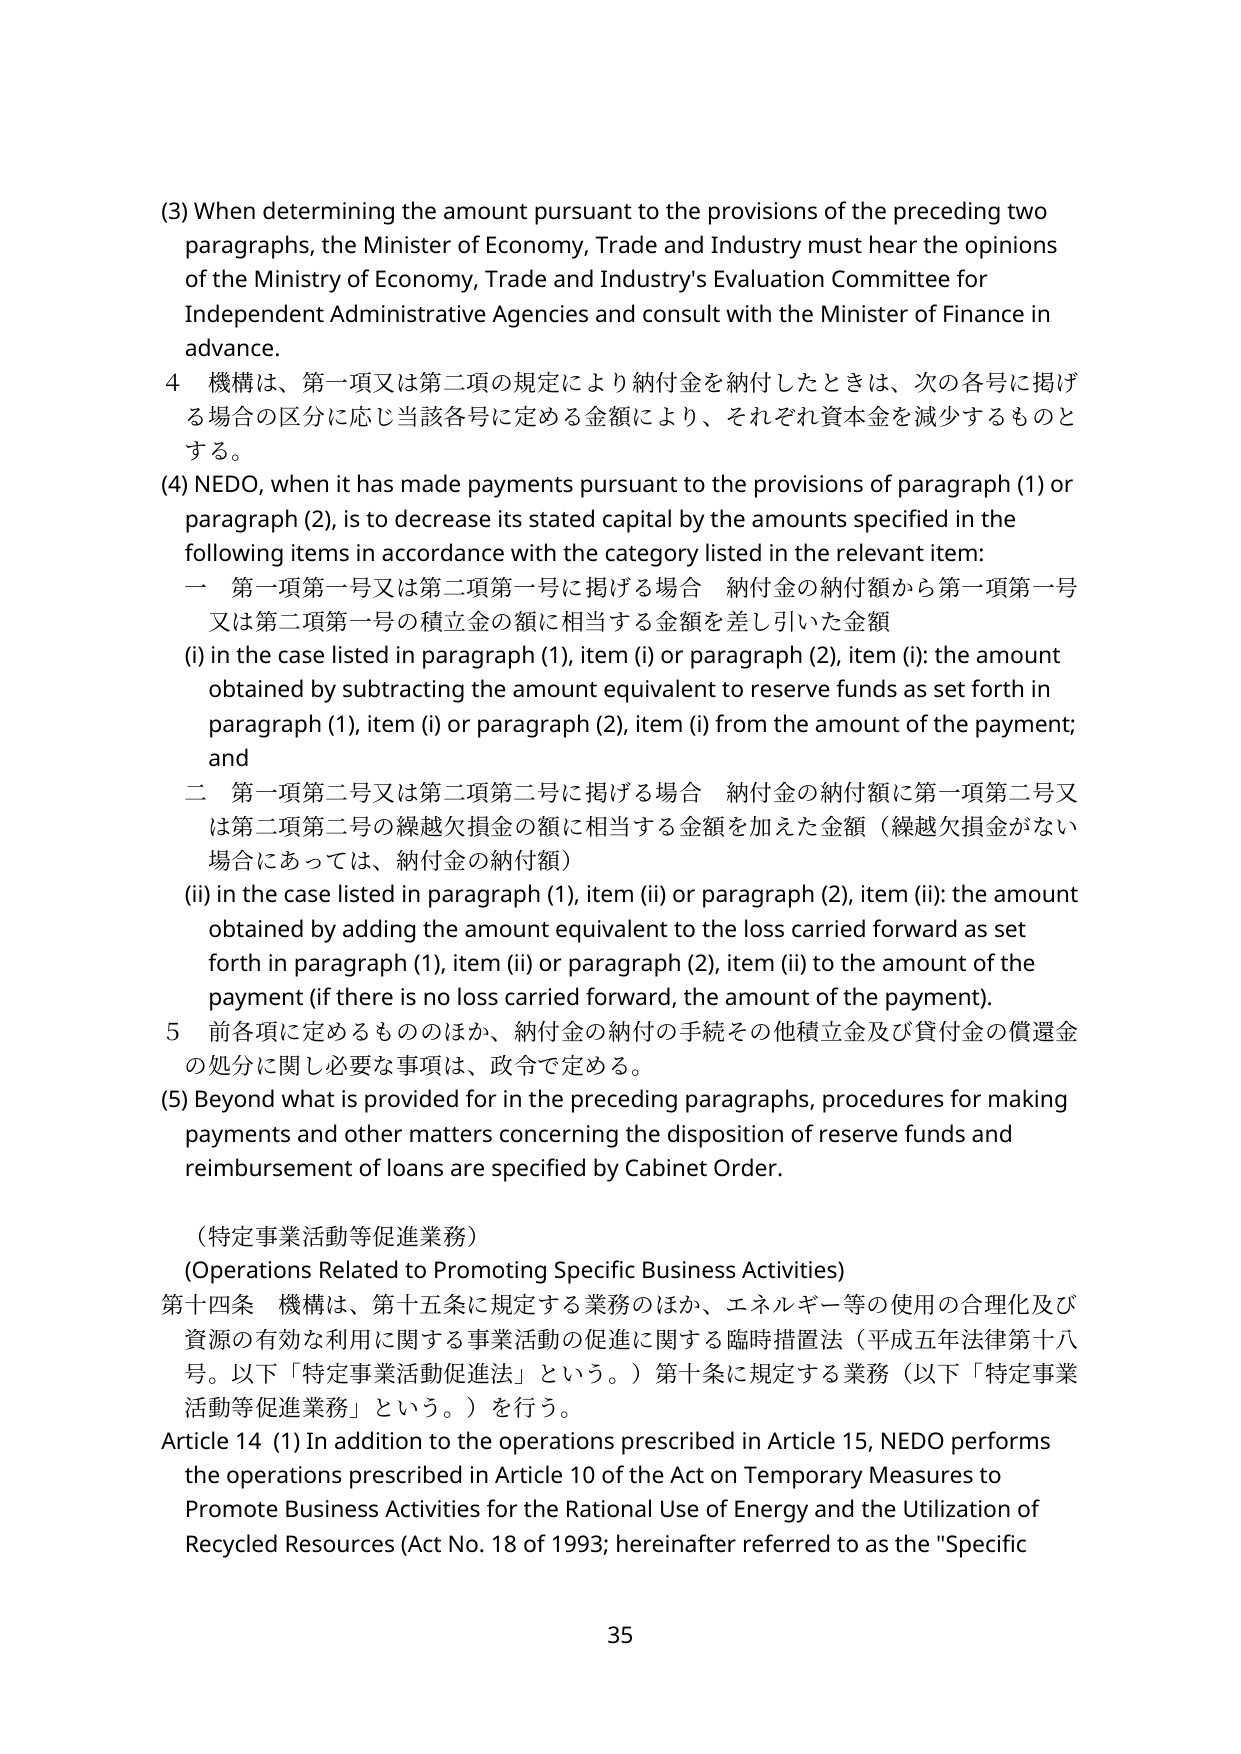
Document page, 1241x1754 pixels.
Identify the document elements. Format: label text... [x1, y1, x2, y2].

text ４ 機構は、第一項又は第二項の規定により納付金を納付したときは、次の各号に掲げる場合の区分に応じ当該各号に定める金額により、それぞれ資本金を減少するものとする。 [161, 364, 1079, 467]
text ５ 前各項に定めるもののほか、納付金の納付の手続その他積立金及び貸付金の償還金の処分に関し必要な事項は、政令で定める。 [161, 1014, 1079, 1082]
text (Operations Related to Promoting Specific Business Activities) [184, 1253, 1079, 1287]
text (ii) in the case listed in paragraph (1), item (ii) or paragraph (2), item (ii): the amount obtained by adding the amount equivalent to the loss carried forward as set forth in paragraph (1), item (ii) or paragraph (2), item (ii) to the amount of the payment (if there is no loss carried forward, the amount of the payment). [184, 877, 1079, 1014]
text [161, 1424, 1079, 1560]
text 一 第一項第一号又は第二項第一号に掲げる場合 納付金の納付額から第一項第一号又は第二項第一号の積立金の額に相当する金額を差し引いた金額 [184, 569, 1079, 638]
text (4) NEDO, when it has made payments pursuant to the provisions of paragraph (1) or paragraph (2), is to decrease its stated capital by the amounts specified in the following items in accordance with the category listed in the relevant item: [161, 467, 1079, 569]
text 第十四条 機構は、第十五条に規定する業務のほか、エネルギー等の使用の合理化及び資源の有効な利用に関する事業活動の促進に関する臨時措置法（平成五年法律第十八号。以下「特定事業活動促進法」という。）第十条に規定する業務（以下「特定事業活動等促進業務」という。）を行う。 [161, 1287, 1079, 1424]
text 二 第一項第二号又は第二項第二号に掲げる場合 納付金の納付額に第一項第二号又は第二項第二号の繰越欠損金の額に相当する金額を加えた金額（繰越欠損金がない場合にあっては、納付金の納付額） [184, 774, 1079, 877]
text （特定事業活動等促進業務） [184, 1219, 1079, 1253]
text (5) Beyond what is provided for in the preceding paragraphs, procedures for making payments and other matters concerning the disposition of reserve funds and reimbursement of loans are specified by Cabinet Order. [161, 1082, 1079, 1184]
text (3) When determining the amount pursuant to the provisions of the preceding two paragraphs, the Minister of Economy, Trade and Industry must hear the opinions of the Ministry of Economy, Trade and Industry's Evaluation Committee for Independent Administrative Agencies and consult with the Minister of Finance in advance. [161, 194, 1079, 364]
text (i) in the case listed in paragraph (1), item (i) or paragraph (2), item (i): the amount obtained by subtracting the amount equivalent to reserve funds as set forth in paragraph (1), item (i) or paragraph (2), item (i) from the amount of the payment; and [184, 638, 1079, 774]
